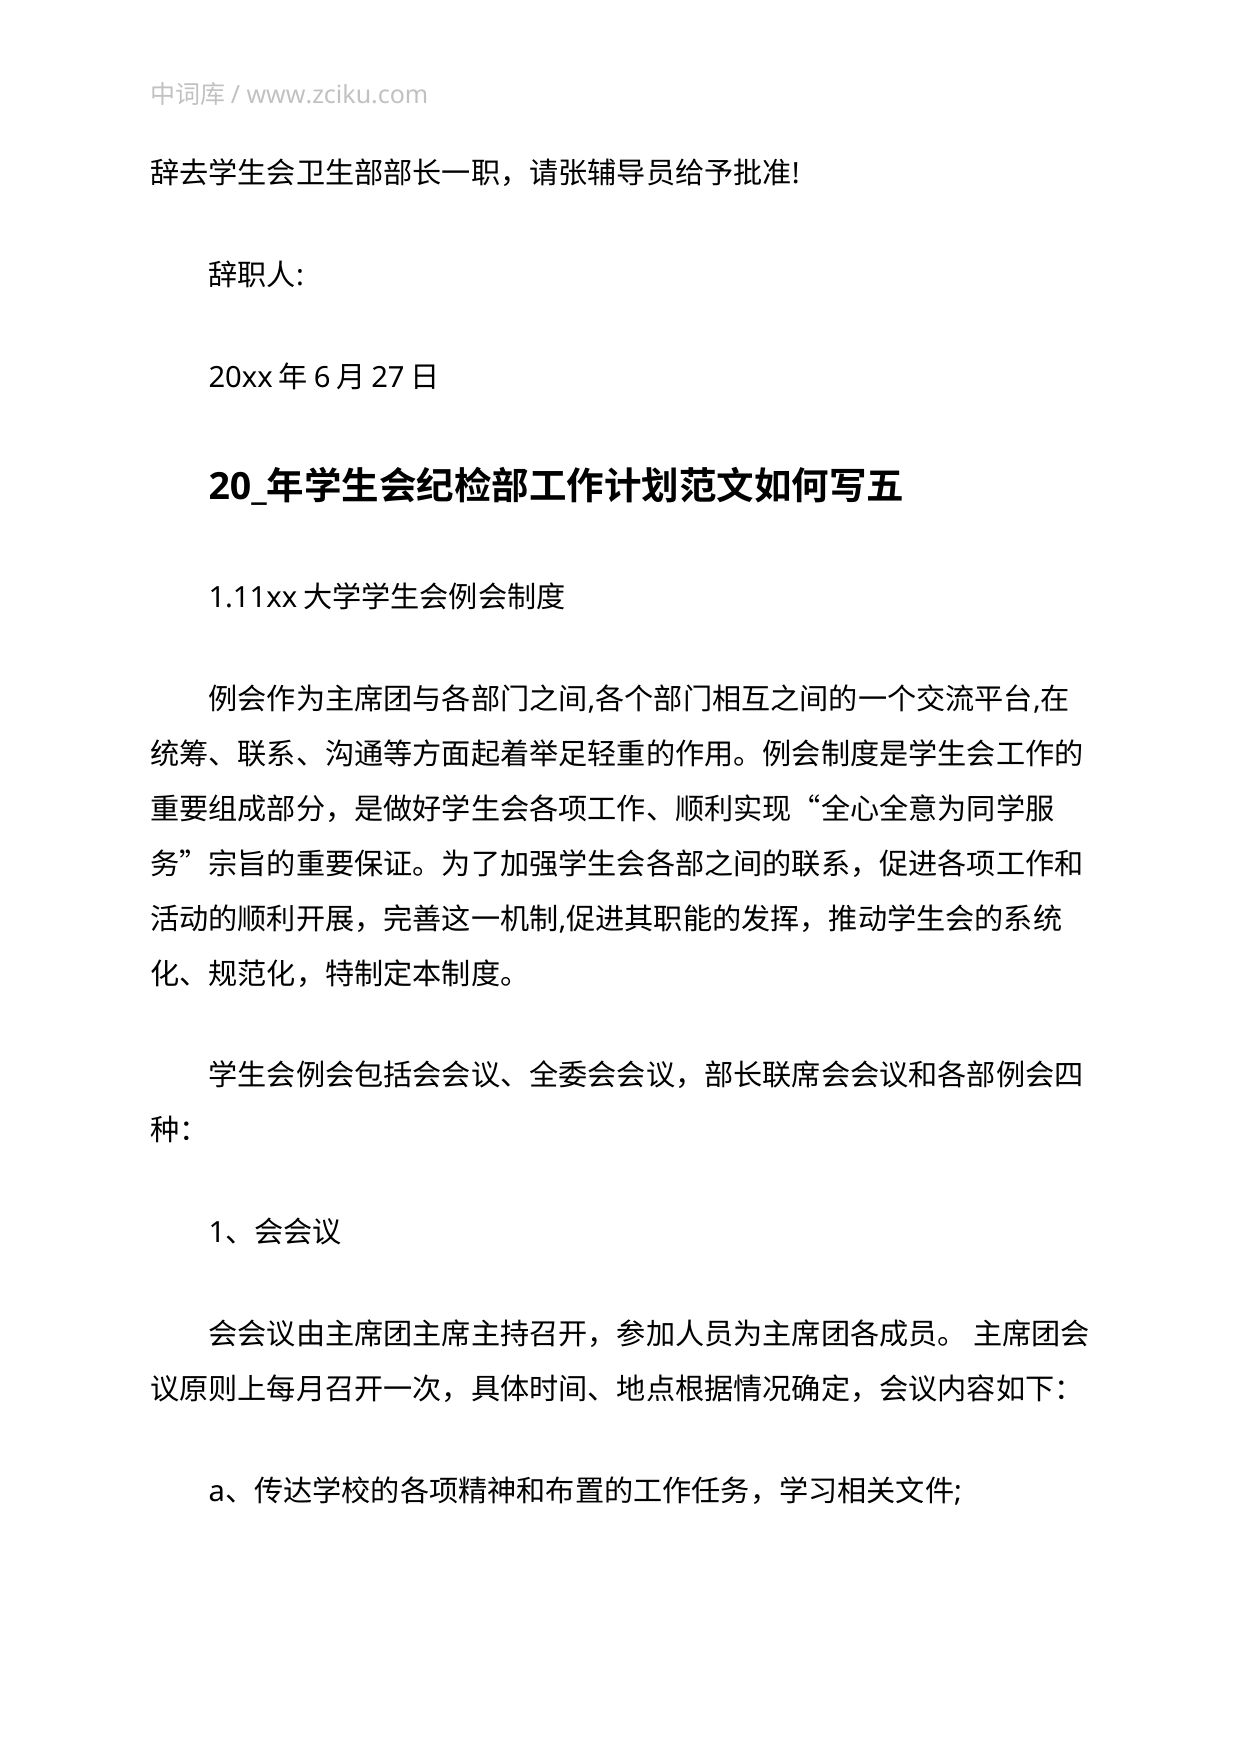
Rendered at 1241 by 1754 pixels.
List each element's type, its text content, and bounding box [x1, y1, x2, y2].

text a、传达学校的各项精神和布置的工作任务，学习相关文件; [150, 1467, 1090, 1510]
text 学生会例会包括会会议、全委会会议，部长联席会会议和各部例会四种： [150, 1052, 1090, 1149]
text 20_年学生会纪检部工作计划范文如何写五 [150, 456, 1090, 510]
text 20xx年6月27日 [150, 354, 1090, 396]
text 1、会会议 [150, 1209, 1090, 1251]
text 会会议由主席团主席主持召开，参加人员为主席团各成员。 主席团会议原则上每月召开一次，具体时间、地点根据情况确定，会议内容如下： [150, 1311, 1090, 1408]
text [150, 150, 1090, 192]
text 1.11xx大学学生会例会制度 [150, 573, 1090, 616]
text 辞职人: [150, 252, 1090, 294]
text 例会作为主席团与各部门之间,各个部门相互之间的一个交流平台,在统筹、联系、沟通等方面起着举足轻重的作用。例会制度是学生会工作的重要组成部分，是做好学生会各项工作、顺利实现“全心全意为同学服务”宗旨的重要保证。为了加强学生会各部之间的联系，促进各项工作和活动的顺利开展，完善这一机制,促进其职能的发挥，推动学生会的系统化、规范化，特制定本制度。 [150, 676, 1090, 992]
